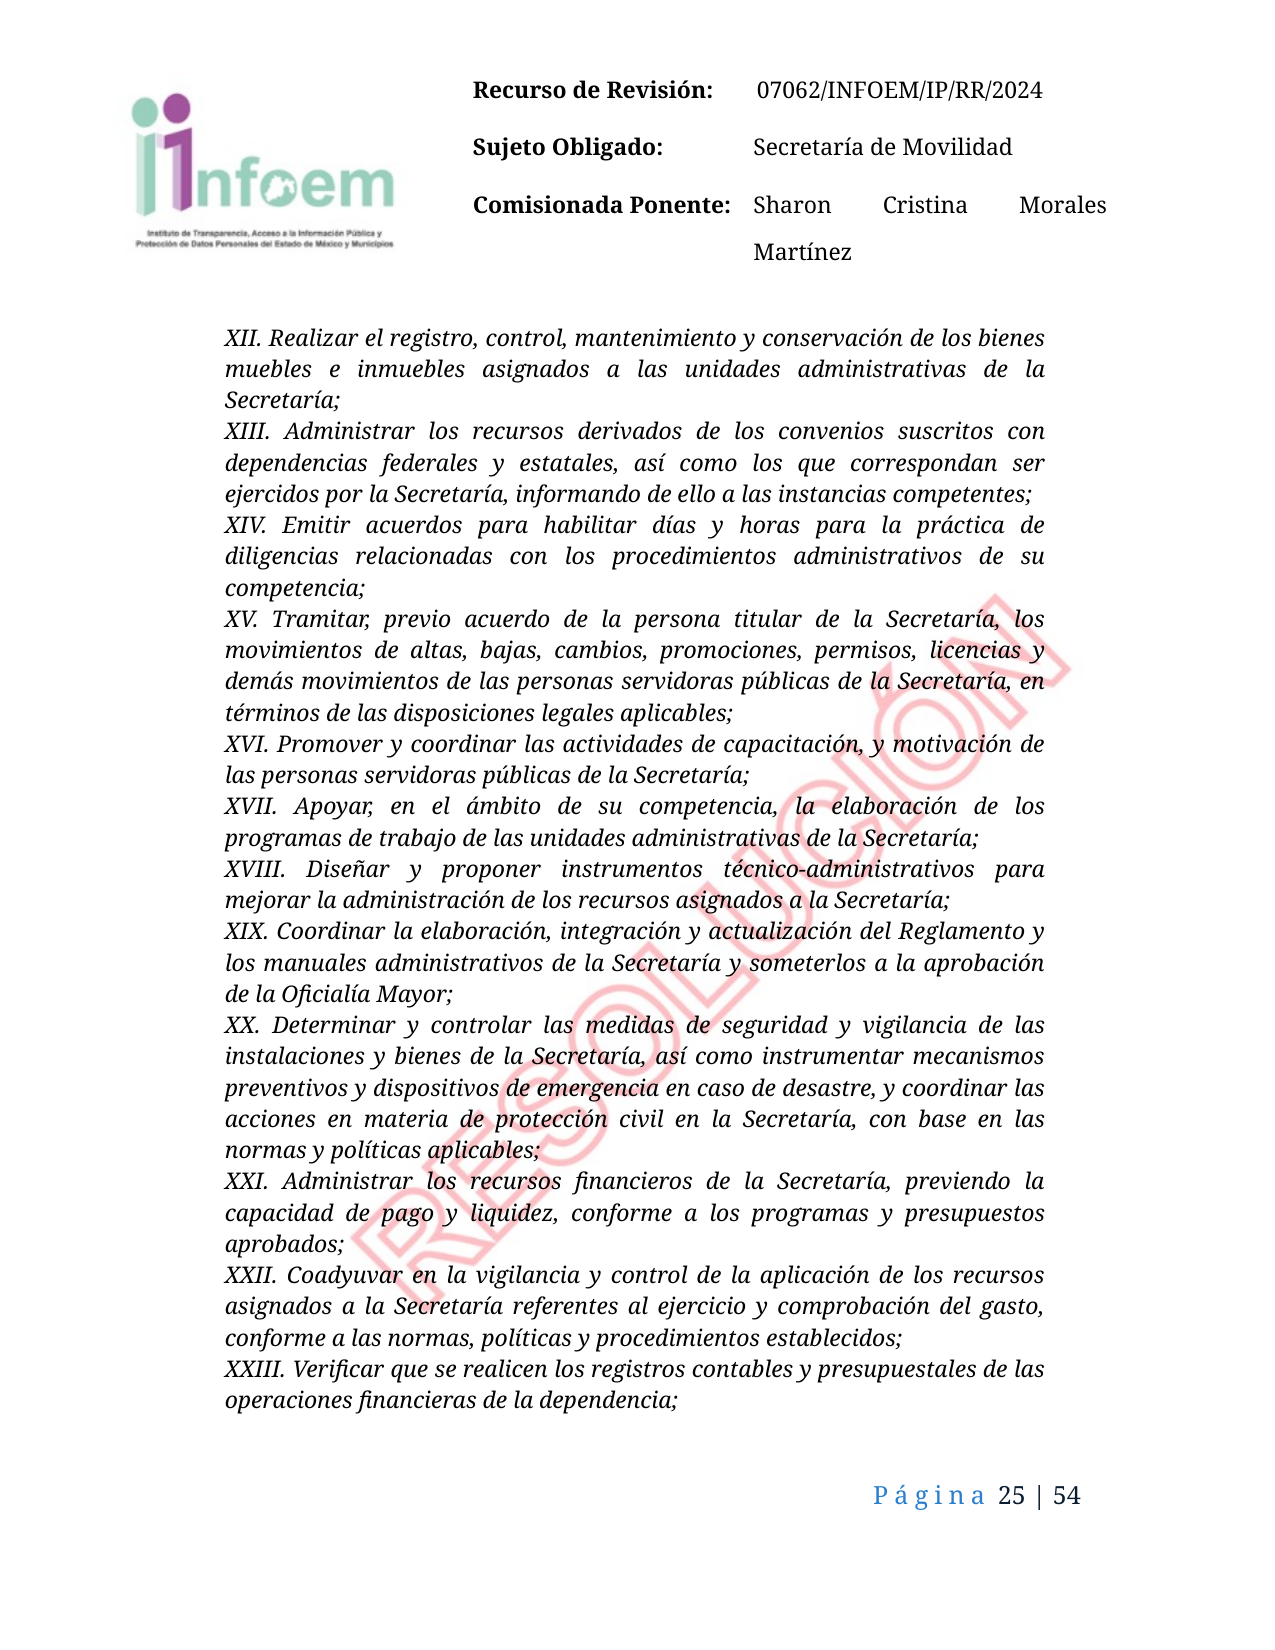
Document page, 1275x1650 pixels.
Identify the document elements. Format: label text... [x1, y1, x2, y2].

title XXI. Administrar los recursos financieros de la Secretaría, previendo la capacidad de pago y liquidez, conforme a los programas y presupuestos aprobados; [224, 1165, 1048, 1259]
title XXII. Coadyuvar en la vigilancia y control de la aplicación de los recursos asignados a la Secretaría referentes al ejercicio y comprobación del gasto, conforme a las normas, políticas y procedimientos establecidos; [224, 1259, 1048, 1353]
title XIII. Administrar los recursos derivados de los convenios suscritos con dependencias federales y estatales, así como los que correspondan ser ejercidos por la Secretaría, informando de ello a las instancias competentes; [224, 415, 1048, 509]
title XV. Tramitar, previo acuerdo de la persona titular de la Secretaría, los movimientos de altas, bajas, cambios, promociones, permisos, licencias y demás movimientos de las personas servidoras públicas de la Secretaría, en términos de las disposiciones legales aplicables; [224, 603, 1048, 728]
title XVII. Apoyar, en el ámbito de su competencia, la elaboración de los programas de trabajo de las unidades administrativas de la Secretaría; [224, 790, 1048, 853]
title XIX. Coordinar la elaboración, integración y actualización del Reglamento y los manuales administrativos de la Secretaría y someterlos a la aprobación de la Oficialía Mayor; [224, 915, 1048, 1009]
title XX. Determinar y controlar las medidas de seguridad y vigilancia de las instalaciones y bienes de la Secretaría, así como instrumentar mecanismos preventivos y dispositivos de emergencia en caso de desastre, y coordinar las acciones en materia de protección civil en la Secretaría, con base en las normas y políticas aplicables; [224, 1009, 1048, 1165]
title XVI. Promover y coordinar las actividades de capacitación, y motivación de las personas servidoras públicas de la Secretaría; [224, 728, 1048, 790]
title XVIII. Diseñar y proponer instrumentos técnico-administrativos para mejorar la administración de los recursos asignados a la Secretaría; [224, 853, 1048, 915]
title XIV. Emitir acuerdos para habilitar días y horas para la práctica de diligencias relacionadas con los procedimientos administrativos de su competencia; [224, 509, 1048, 603]
title XXIII. Verificar que se realicen los registros contables y presupuestales de las operaciones financieras de la dependencia; [224, 1353, 1048, 1415]
picture [2, 29, 1275, 1650]
title XII. Realizar el registro, control, mantenimiento y conservación de los bienes muebles e inmuebles asignados a las unidades administrativas de la Secretaría; [224, 321, 1048, 415]
